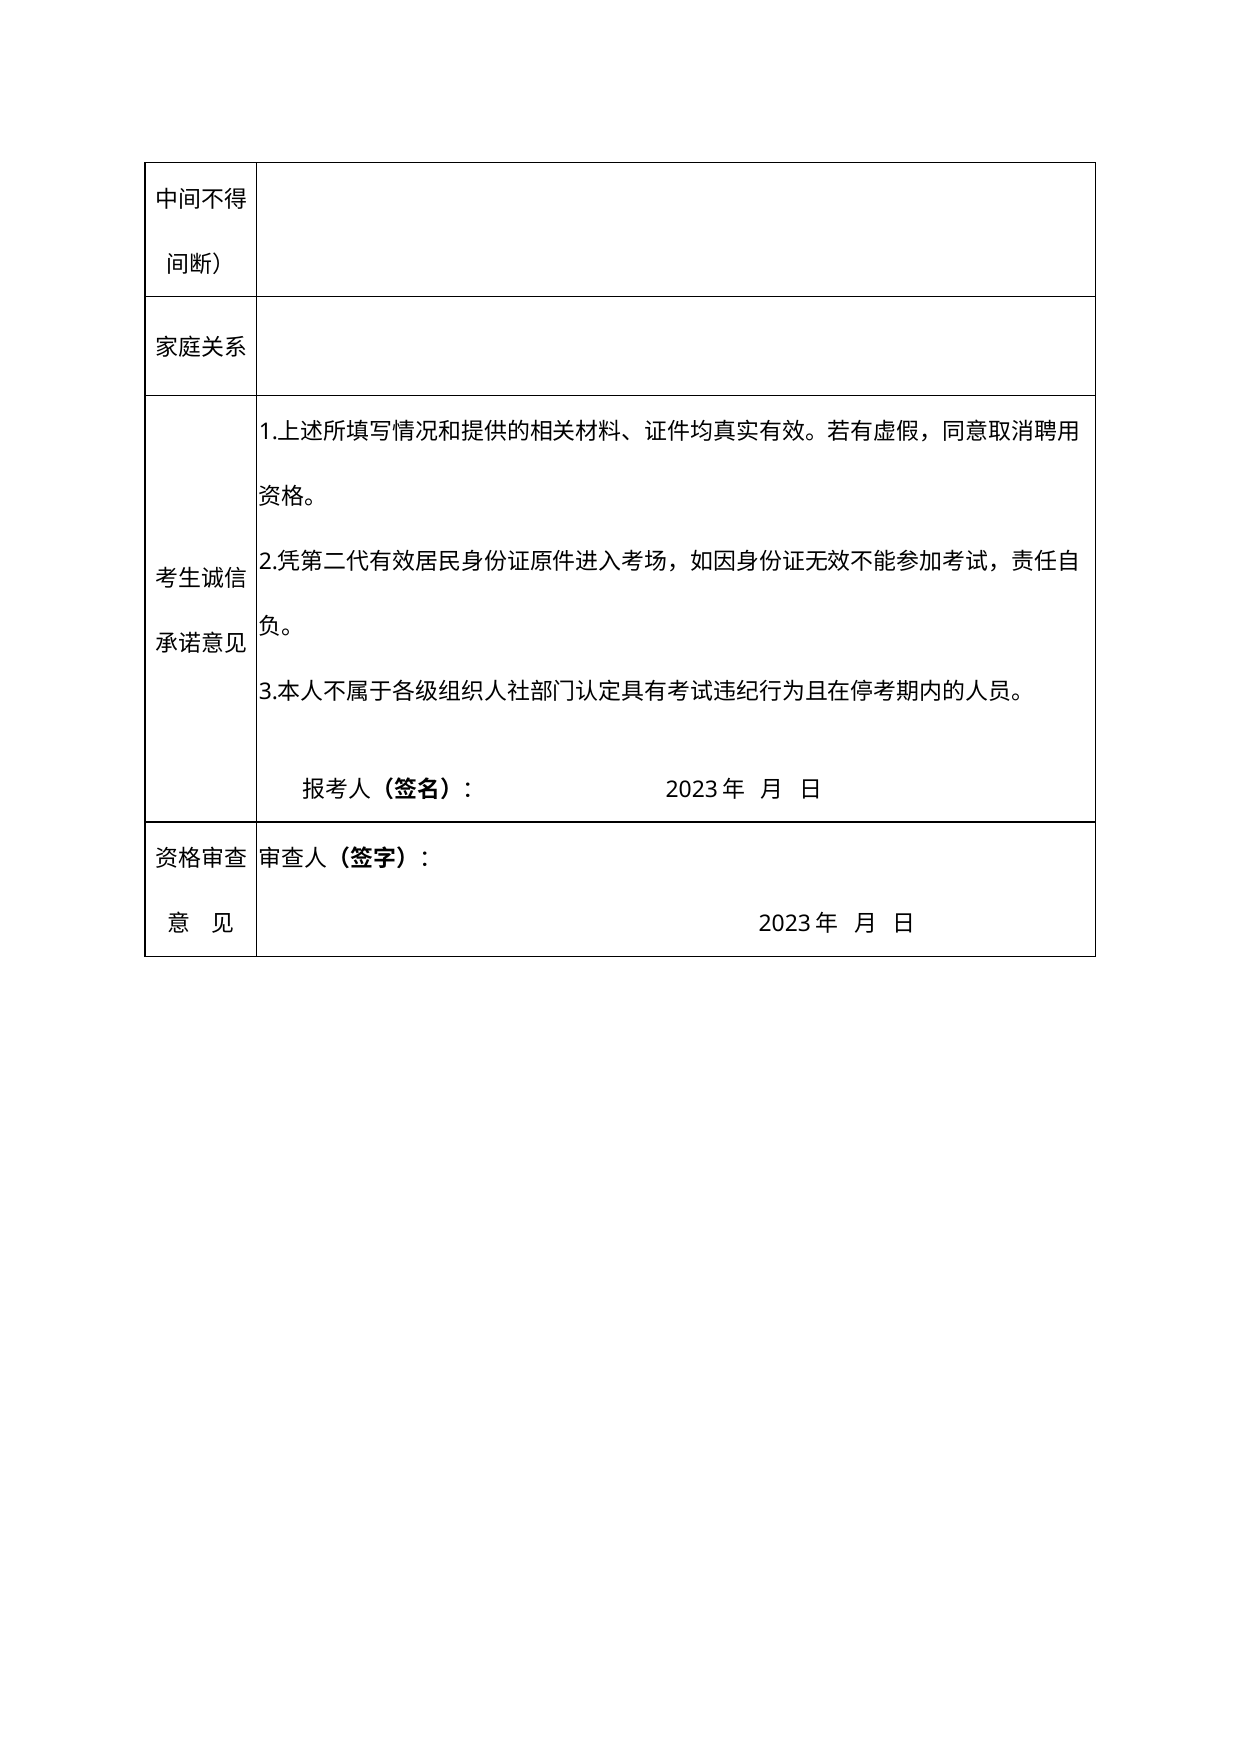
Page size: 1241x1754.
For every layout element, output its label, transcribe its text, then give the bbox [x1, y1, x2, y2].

table_cell [257, 297, 1095, 395]
table_cell 审查人（签字）： 2023年 月 日 [257, 823, 1095, 956]
table_cell [257, 163, 1095, 296]
table_cell 资格审查 意 见 [146, 823, 256, 956]
table_cell 考生诚信 承诺意见 [146, 396, 256, 821]
table_cell 家庭关系 [146, 297, 256, 395]
table_cell 1.上述所填写情况和提供的相关材料、证件均真实有效。若有虚假，同意取消聘用资格。 2.凭第二代有效居民身份证原件进入考场，如因身份证无效不能参加考试，责任自负。 3.本人不属于各级组织人社部门认定具有考试违纪行为且在停考期内的人员。 报考人（签名）： 2023年 月 日 [257, 396, 1095, 821]
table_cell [146, 163, 256, 296]
